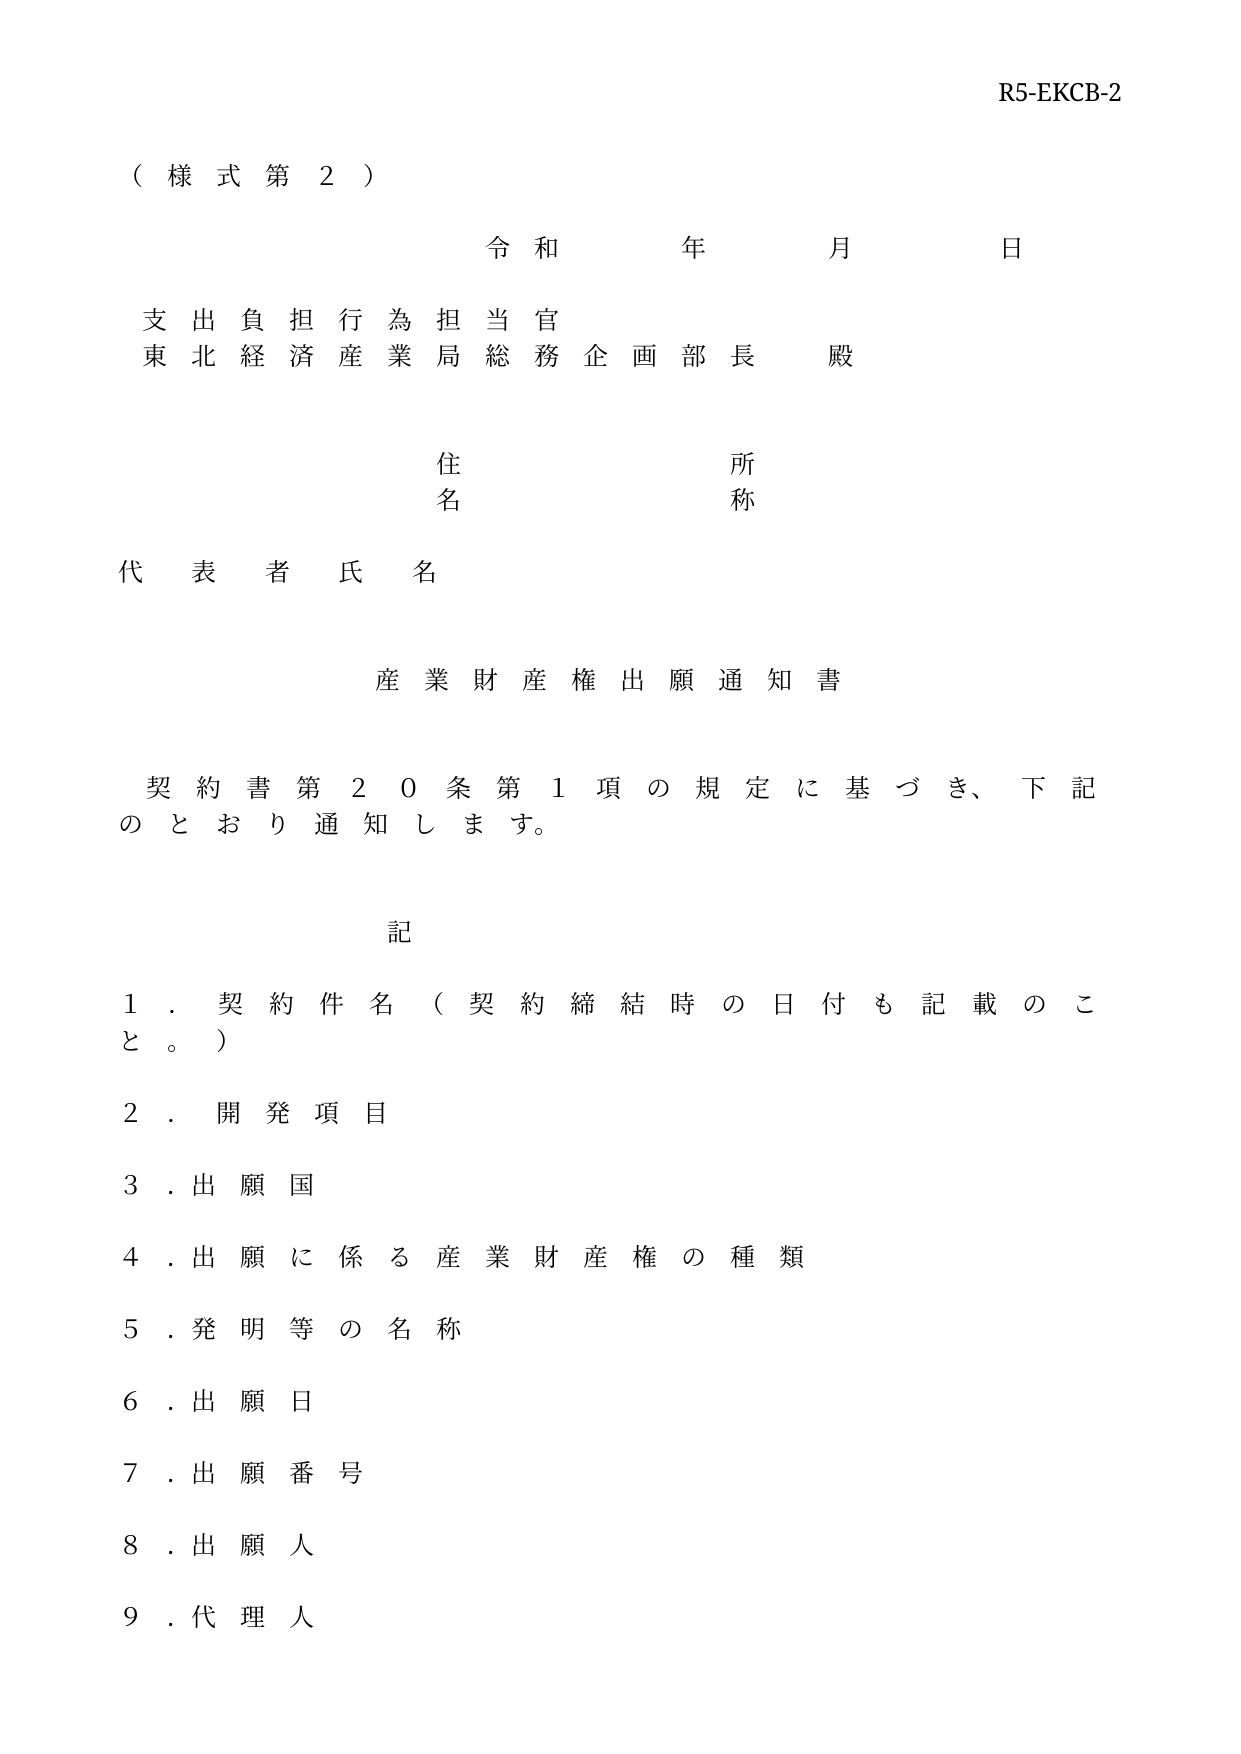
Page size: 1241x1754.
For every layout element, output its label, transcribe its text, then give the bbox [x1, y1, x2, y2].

text 名 称 [118, 481, 1122, 517]
text ７. 出願番号 [118, 1454, 1122, 1490]
text 東北経済産業局総務企画部長 殿 [118, 336, 1122, 372]
text 令和 年 月 日 [118, 228, 1122, 264]
text ２．開発項目 [118, 1093, 1122, 1129]
text （様式第２） [118, 156, 1122, 192]
text ９. 代理人 [118, 1598, 1122, 1634]
text 契約書第２０条第１項の規定に基づき、下記のとおり通知します。 [118, 769, 1122, 841]
text ５. 発明等の名称 [118, 1309, 1122, 1346]
text ４. 出願に係る産業財産権の種類 [118, 1237, 1122, 1273]
text 支出負担行為担当官 [118, 300, 1122, 336]
text 住 所 [118, 444, 1122, 481]
text 記 [118, 913, 1122, 949]
text 産業財産権出願通知書 [118, 661, 1122, 697]
text １．契約件名（契約締結時の日付も記載のこと。） [118, 985, 1122, 1057]
text ３. 出願国 [118, 1165, 1122, 1201]
text 代 表 者 氏 名 [118, 517, 1122, 589]
text ６. 出願日 [118, 1382, 1122, 1418]
text ８. 出願人 [118, 1526, 1122, 1562]
